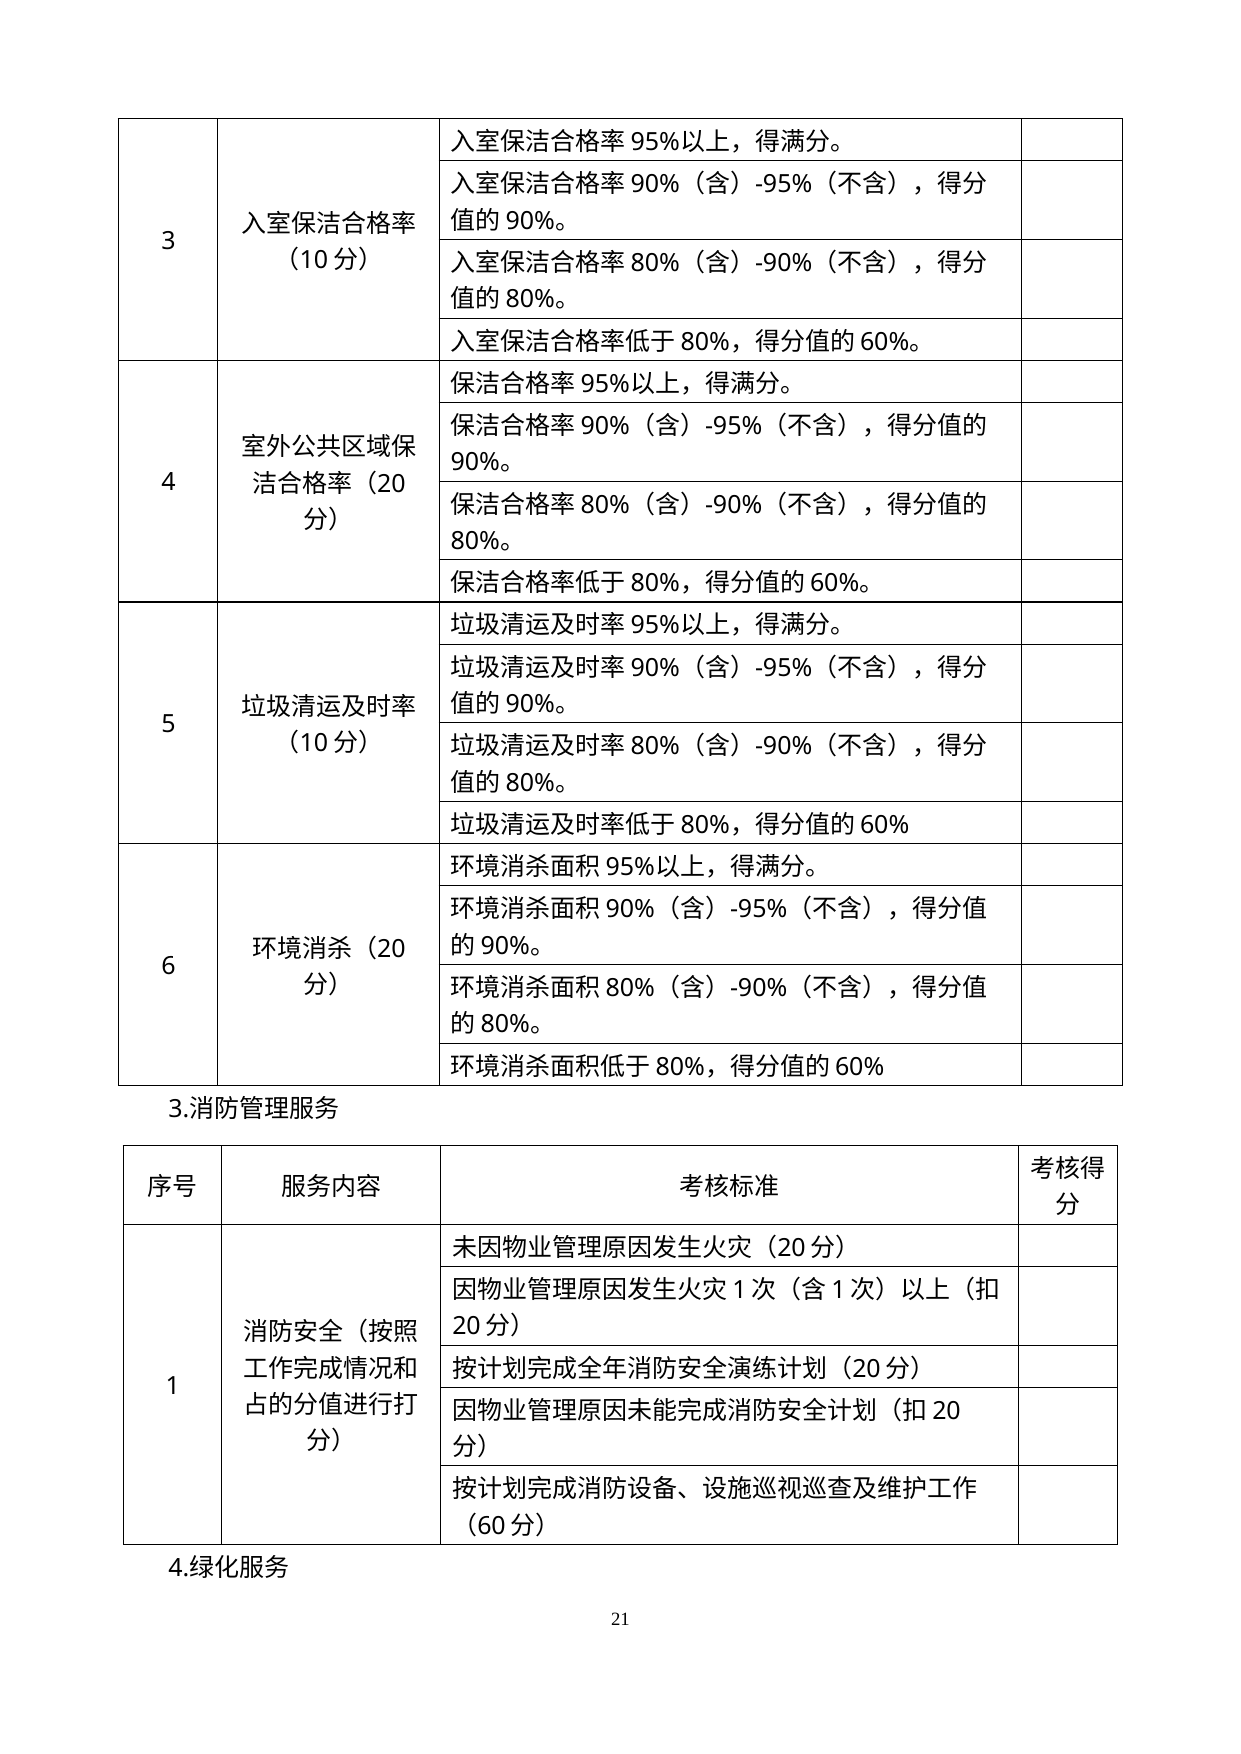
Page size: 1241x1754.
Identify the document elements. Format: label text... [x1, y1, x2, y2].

table_cell [1022, 645, 1122, 722]
table_cell 环境消杀（20分） [218, 844, 439, 1085]
table_cell [1019, 1388, 1117, 1465]
table_cell [1022, 1044, 1122, 1085]
table_cell 垃圾清运及时率80%（含）-90%（不含），得分值的80%。 [440, 723, 1021, 801]
table_cell 入室保洁合格率95%以上，得满分。 [440, 119, 1021, 160]
table_cell [1022, 403, 1122, 481]
text 4.绿化服务 [118, 1547, 1122, 1584]
table_cell 因物业管理原因未能完成消防安全计划（扣20分） [441, 1388, 1018, 1465]
table_cell [1022, 161, 1122, 239]
table_cell [1022, 482, 1122, 559]
table_cell 保洁合格率90%（含）-95%（不含），得分值的90%。 [440, 403, 1021, 481]
table_cell [1022, 603, 1122, 644]
table_cell 5 [119, 603, 217, 843]
table_cell [1022, 560, 1122, 601]
table_cell [1022, 723, 1122, 801]
table_cell 环境消杀面积95%以上，得满分。 [440, 844, 1021, 885]
table_cell 3 [119, 119, 217, 360]
table_cell 入室保洁合格率（10分） [218, 119, 439, 360]
table_cell [1022, 119, 1122, 160]
table_cell 保洁合格率低于80%，得分值的60%。 [440, 560, 1021, 601]
table_cell [1019, 1466, 1117, 1544]
text 3.消防管理服务 [118, 1088, 1122, 1124]
table_cell [1022, 361, 1122, 402]
table_header 序号 [124, 1146, 221, 1224]
table_cell 未因物业管理原因发生火灾（20分） [441, 1225, 1018, 1266]
table_cell 4 [119, 361, 217, 601]
table_cell 因物业管理原因发生火灾1次（含1次）以上（扣20分） [441, 1267, 1018, 1344]
table_cell 环境消杀面积低于80%，得分值的60% [440, 1044, 1021, 1085]
table_cell [1022, 802, 1122, 843]
table_cell [1022, 844, 1122, 885]
table_cell 室外公共区域保洁合格率（20分） [218, 361, 439, 601]
table_header 考核得分 [1019, 1146, 1117, 1224]
table_cell [1022, 240, 1122, 317]
table_cell [1019, 1267, 1117, 1344]
table_cell 入室保洁合格率低于80%，得分值的60%。 [440, 319, 1021, 360]
table_cell 环境消杀面积90%（含）-95%（不含），得分值的90%。 [440, 886, 1021, 964]
table_cell [1022, 965, 1122, 1042]
table_cell 入室保洁合格率90%（含）-95%（不含），得分值的90%。 [440, 161, 1021, 239]
table_cell [1019, 1346, 1117, 1387]
table_cell [1022, 319, 1122, 360]
table_cell 按计划完成消防设备、设施巡视巡查及维护工作（60分） [441, 1466, 1018, 1544]
table_cell 垃圾清运及时率95%以上，得满分。 [440, 603, 1021, 644]
table_cell [1019, 1225, 1117, 1266]
table_cell 消防安全（按照工作完成情况和占的分值进行打分） [222, 1225, 440, 1544]
table_cell 入室保洁合格率80%（含）-90%（不含），得分值的80%。 [440, 240, 1021, 317]
table_cell 垃圾清运及时率低于80%，得分值的60% [440, 802, 1021, 843]
table_cell 垃圾清运及时率（10分） [218, 603, 439, 843]
table_header 考核标准 [441, 1146, 1018, 1224]
table_cell 保洁合格率95%以上，得满分。 [440, 361, 1021, 402]
table_header 服务内容 [222, 1146, 440, 1224]
table_cell 垃圾清运及时率90%（含）-95%（不含），得分值的90%。 [440, 645, 1021, 722]
table_cell 1 [124, 1225, 221, 1544]
table_cell 环境消杀面积80%（含）-90%（不含），得分值的80%。 [440, 965, 1021, 1042]
table_cell 保洁合格率80%（含）-90%（不含），得分值的80%。 [440, 482, 1021, 559]
table_cell 按计划完成全年消防安全演练计划（20分） [441, 1346, 1018, 1387]
table_cell 6 [119, 844, 217, 1085]
table_cell [1022, 886, 1122, 964]
